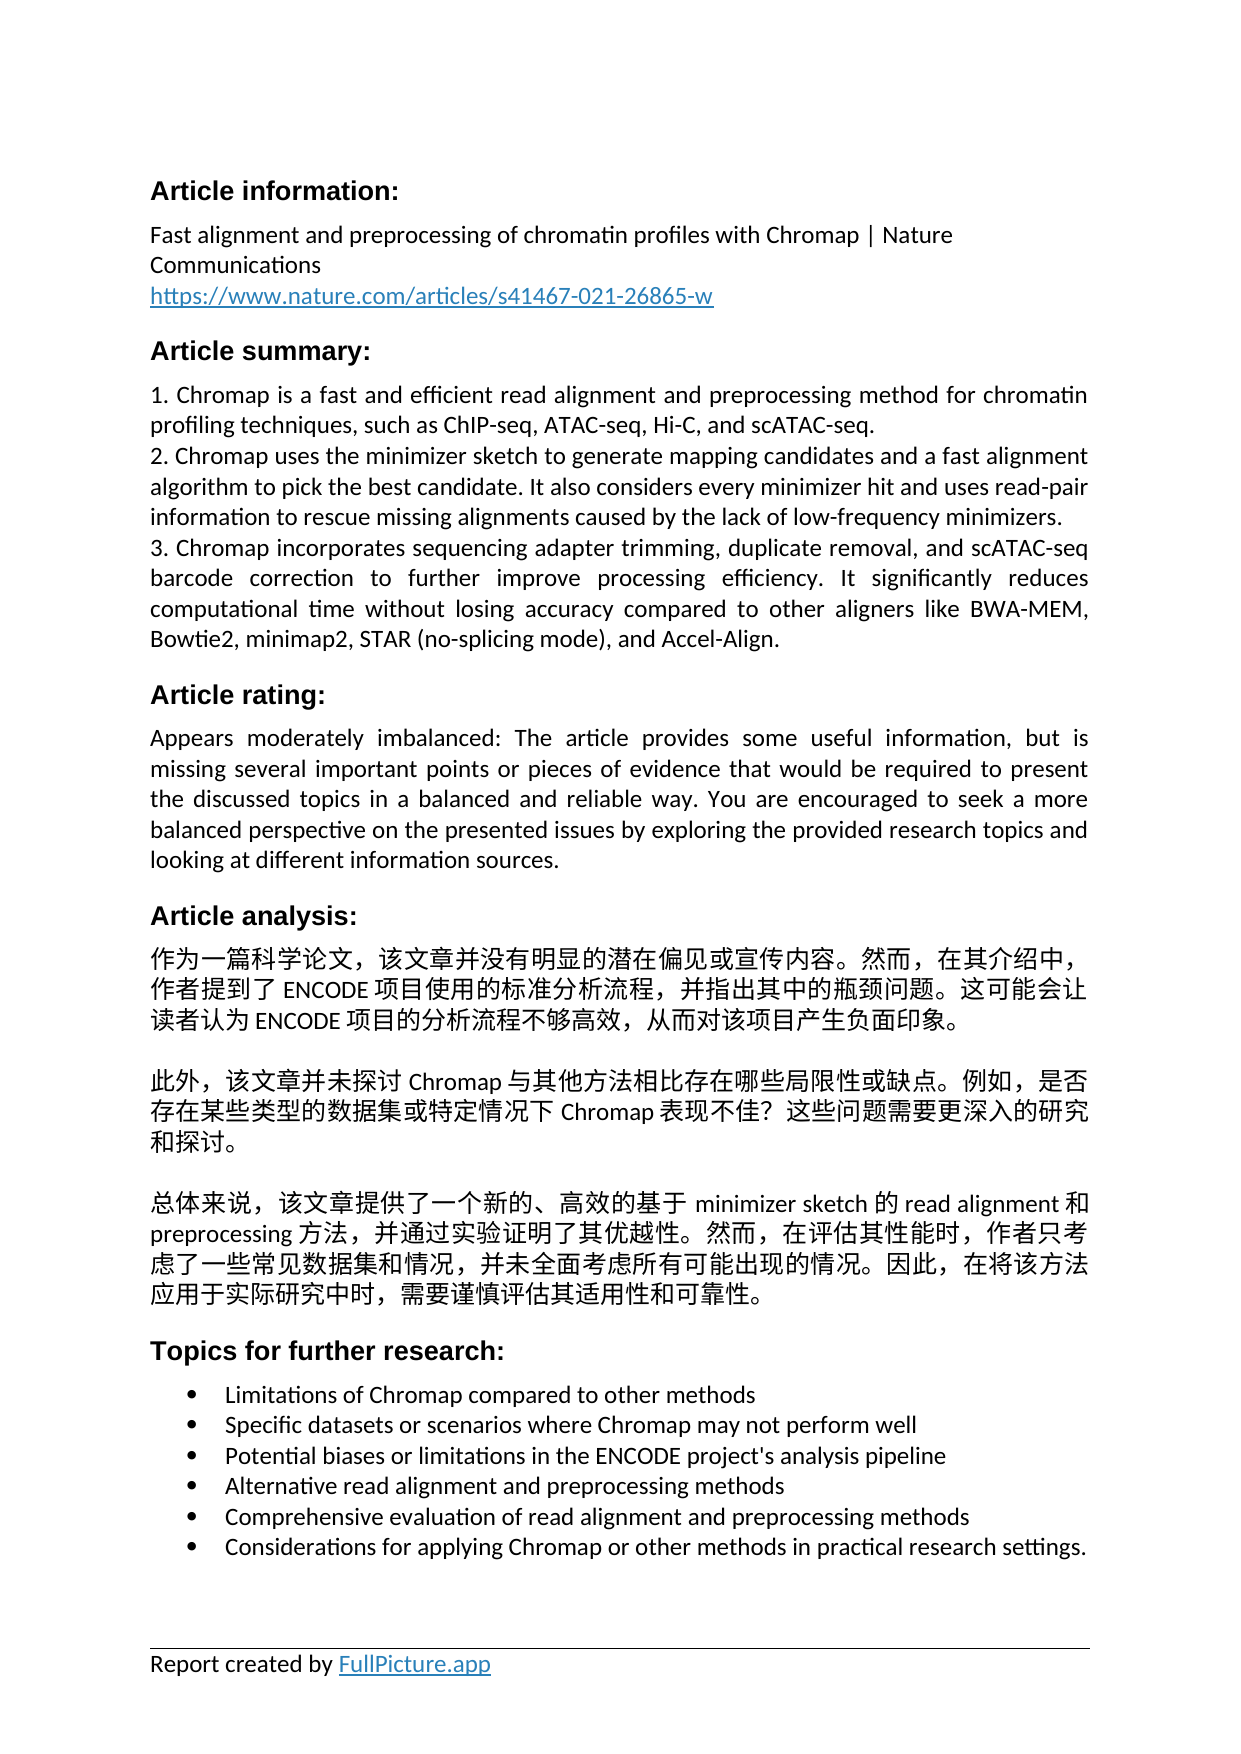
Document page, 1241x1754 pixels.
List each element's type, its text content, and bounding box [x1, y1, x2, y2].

list Specific datasets or scenarios where Chromap may not perform well [187, 1409, 1090, 1440]
text 3. Chromap incorporates sequencing adapter trimming, duplicate removal, and scATAC-seq barcode correction to further improve processing efficiency. It significantly reduces computational time without losing accuracy compared to other aligners like BWA-MEM, Bowtie2, minimap2, STAR (no-splicing mode), and Accel-Align. [150, 532, 1090, 654]
text 作为一篇科学论文，该文章并没有明显的潜在偏见或宣传内容。然而，在其介绍中，作者提到了ENCODE项目使用的标准分析流程，并指出其中的瓶颈问题。这可能会让读者认为ENCODE项目的分析流程不够高效，从而对该项目产生负面印象。 [150, 944, 1090, 1035]
text Appears moderately imbalanced: The article provides some useful information, but is missing several important points or pieces of evidence that would be required to present the discussed topics in a balanced and reliable way. You are encouraged to seek a more balanced perspective on the presented issues by exploring the provided research topics and looking at different information sources. [150, 722, 1090, 875]
text 1. Chromap is a fast and efficient read alignment and preprocessing method for chromatin profiling techniques, such as ChIP-seq, ATAC-seq, Hi-C, and scATAC-seq. [150, 379, 1090, 440]
list Potential biases or limitations in the ENCODE project's analysis pipeline [187, 1440, 1090, 1470]
text 总体来说，该文章提供了一个新的、高效的基于minimizer sketch的read alignment和preprocessing方法，并通过实验证明了其优越性。然而，在评估其性能时，作者只考虑了一些常见数据集和情况，并未全面考虑所有可能出现的情况。因此，在将该方法应用于实际研究中时，需要谨慎评估其适用性和可靠性。 [150, 1188, 1090, 1310]
subtitle Article analysis: [150, 900, 1090, 931]
list Alternative read alignment and preprocessing methods [187, 1470, 1090, 1501]
subtitle Topics for further research: [150, 1335, 1090, 1366]
subtitle Article information: [150, 175, 1090, 206]
list Limitations of Chromap compared to other methods [187, 1379, 1090, 1409]
text Fast alignment and preprocessing of chromatin profiles with Chromap | Nature Communicationshttps://www.nature.com/articles/s41467-021-26865-w [150, 219, 1090, 310]
text 此外，该文章并未探讨Chromap与其他方法相比存在哪些局限性或缺点。例如，是否存在某些类型的数据集或特定情况下Chromap表现不佳？这些问题需要更深入的研究和探讨。 [150, 1066, 1090, 1157]
subtitle Article rating: [150, 679, 1090, 710]
list Comprehensive evaluation of read alignment and preprocessing methods [187, 1501, 1090, 1531]
subtitle Article summary: [150, 335, 1090, 367]
list Considerations for applying Chromap or other methods in practical research settings. [187, 1531, 1090, 1562]
text 2. Chromap uses the minimizer sketch to generate mapping candidates and a fast alignment algorithm to pick the best candidate. It also considers every minimizer hit and uses read-pair information to rescue missing alignments caused by the lack of low-frequency minimizers. [150, 440, 1090, 532]
